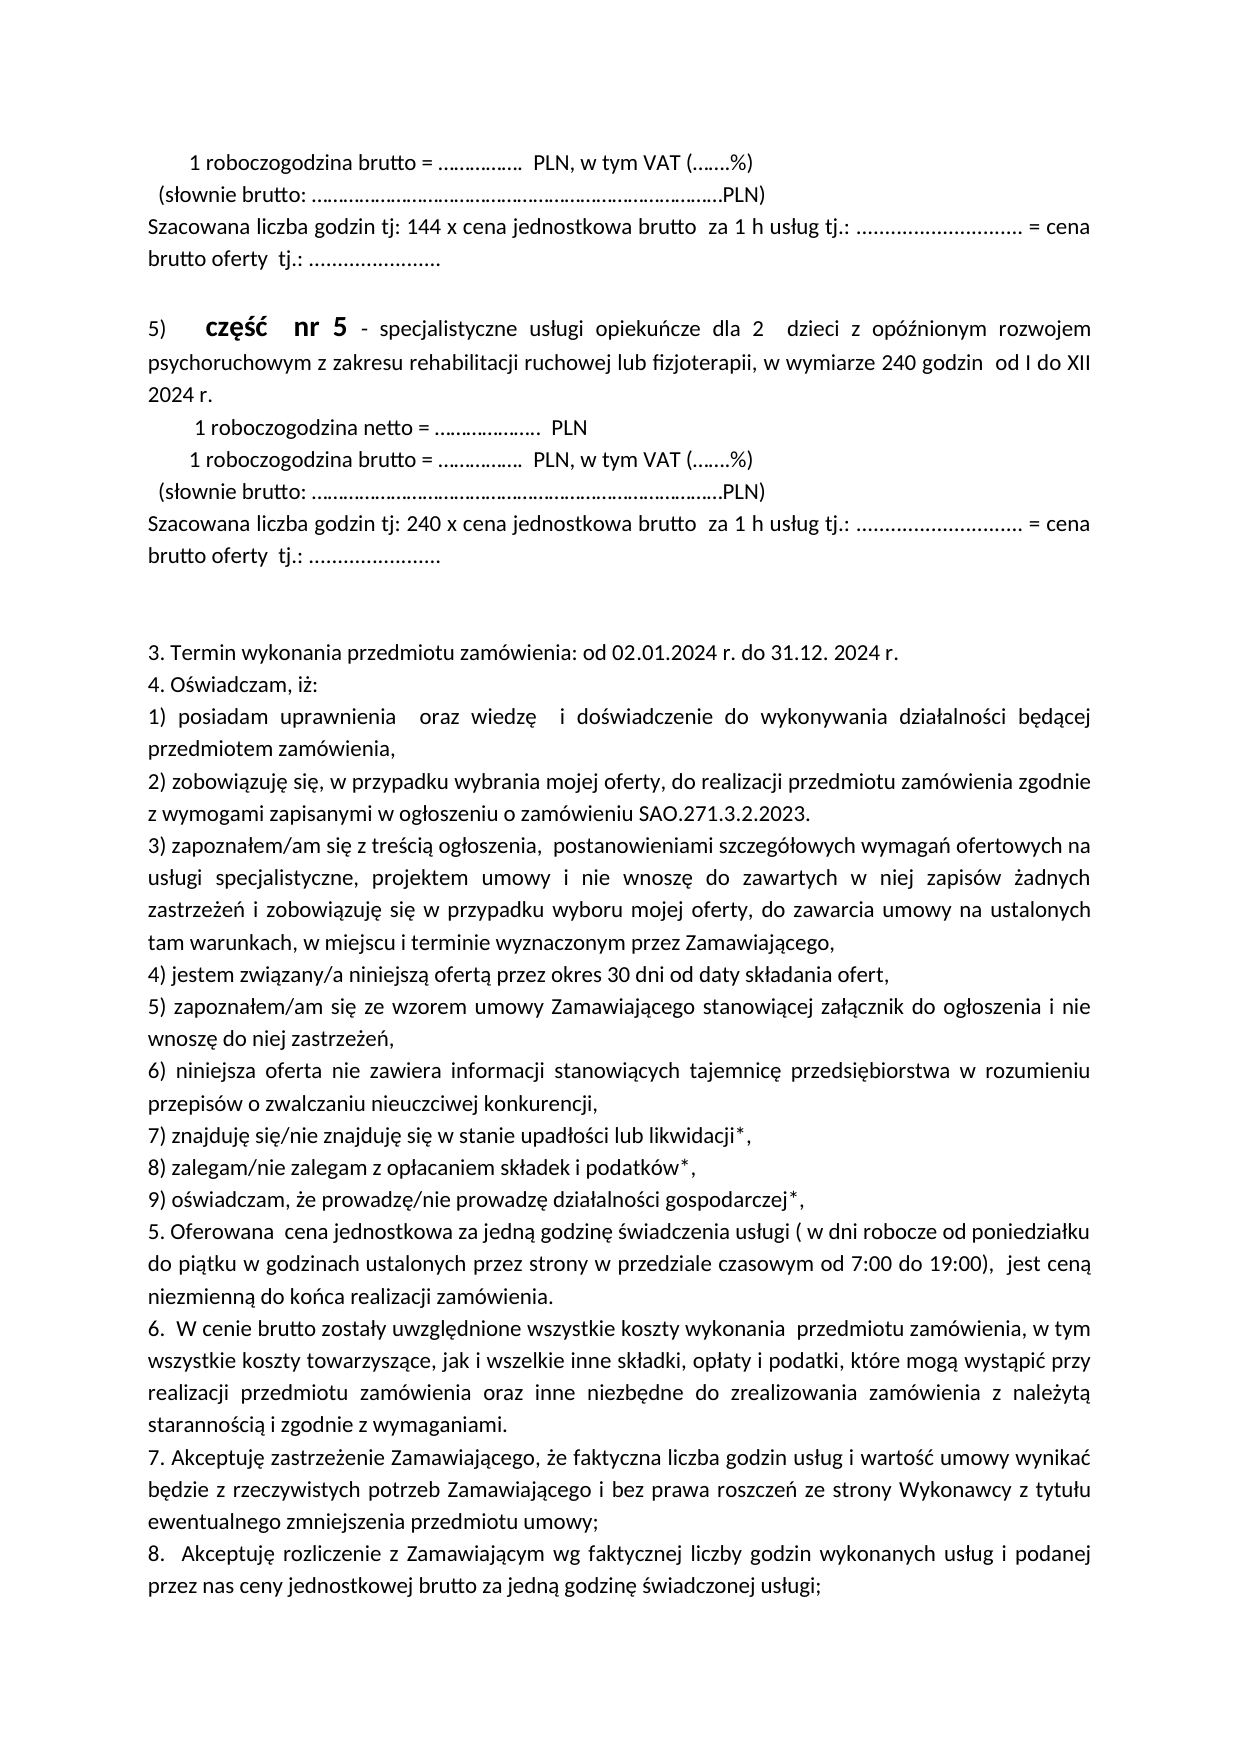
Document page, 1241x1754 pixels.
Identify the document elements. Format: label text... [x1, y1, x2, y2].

text 6) niniejsza oferta nie zawiera informacji stanowiących tajemnicę przedsiębiorstwa w rozumieniu przepisów o zwalczaniu nieuczciwej konkurencji, [148, 1056, 1093, 1117]
text (słownie brutto: ……………………………………………………………………PLN) [148, 180, 1093, 208]
text 1) posiadam uprawnienia oraz wiedzę i doświadczenie do wykonywania działalności będącej przedmiotem zamówienia, [148, 702, 1093, 763]
text 7. Akceptuję zastrzeżenie Zamawiającego, że faktyczna liczba godzin usług i wartość umowy wynikać będzie z rzeczywistych potrzeb Zamawiającego i bez prawa roszczeń ze strony Wykonawcy z tytułu ewentualnego zmniejszenia przedmiotu umowy; [148, 1443, 1093, 1535]
text 7) znajduję się/nie znajduję się w stanie upadłości lub likwidacji*, [148, 1121, 1093, 1149]
text 5) zapoznałem/am się ze wzorem umowy Zamawiającego stanowiącej załącznik do ogłoszenia i nie wnoszę do niej zastrzeżeń, [148, 992, 1093, 1052]
text 8) zalegam/nie zalegam z opłacaniem składek i podatków*, [148, 1153, 1093, 1181]
text (słownie brutto: ……………………………………………………………………PLN) [148, 477, 1093, 505]
text 5) część nr 5 - specjalistyczne usługi opiekuńcze dla 2 dzieci z opóźnionym rozwojem psychoruchowym z zakresu rehabilitacji ruchowej lub fizjoterapii, w wymiarze 240 godzin od I do XII 2024 r. [148, 308, 1093, 408]
text 4. Oświadczam, iż: [148, 670, 1093, 698]
text 8. Akceptuję rozliczenie z Zamawiającym wg faktycznej liczby godzin wykonanych usług i podanej przez nas ceny jednostkowej brutto za jedną godzinę świadczonej usługi; [148, 1539, 1093, 1599]
text 4) jestem związany/a niniejszą ofertą przez okres 30 dni od daty składania ofert, [148, 960, 1093, 988]
text 9) oświadczam, że prowadzę/nie prowadzę działalności gospodarczej*, [148, 1185, 1093, 1213]
text 3) zapoznałem/am się z treścią ogłoszenia, postanowieniami szczegółowych wymagań ofertowych na usługi specjalistyczne, projektem umowy i nie wnoszę do zawartych w niej zapisów żadnych zastrzeżeń i zobowiązuję się w przypadku wyboru mojej oferty, do zawarcia umowy na ustalonych tam warunkach, w miejscu i terminie wyznaczonym przez Zamawiającego, [148, 831, 1093, 956]
text 1 roboczogodzina netto = ……………….. PLN [148, 413, 1093, 441]
text Szacowana liczba godzin tj: 240 x cena jednostkowa brutto za 1 h usług tj.: ............................. = cena brutto oferty tj.: ....................... [148, 509, 1093, 569]
text 1 roboczogodzina brutto = ……………. PLN, w tym VAT (…….%) [148, 445, 1093, 473]
text 6. W cenie brutto zostały uwzględnione wszystkie koszty wykonania przedmiotu zamówienia, w tym wszystkie koszty towarzyszące, jak i wszelkie inne składki, opłaty i podatki, które mogą wystąpić przy realizacji przedmiotu zamówienia oraz inne niezbędne do zrealizowania zamówienia z należytą starannością i zgodnie z wymaganiami. [148, 1314, 1093, 1438]
text 2) zobowiązuję się, w przypadku wybrania mojej oferty, do realizacji przedmiotu zamówienia zgodnie z wymogami zapisanymi w ogłoszeniu o zamówieniu SAO.271.3.2.2023. [148, 767, 1093, 827]
text 5. Oferowana cena jednostkowa za jedną godzinę świadczenia usługi ( w dni robocze od poniedziałku do piątku w godzinach ustalonych przez strony w przedziale czasowym od 7:00 do 19:00), jest ceną niezmienną do końca realizacji zamówienia. [148, 1217, 1093, 1310]
text Szacowana liczba godzin tj: 144 x cena jednostkowa brutto za 1 h usług tj.: ............................. = cena brutto oferty tj.: ....................... [148, 212, 1093, 272]
text 1 roboczogodzina brutto = ……………. PLN, w tym VAT (…….%) [148, 148, 1093, 176]
text 3. Termin wykonania przedmiotu zamówienia: od 02.01.2024 r. do 31.12. 2024 r. [148, 638, 1093, 666]
